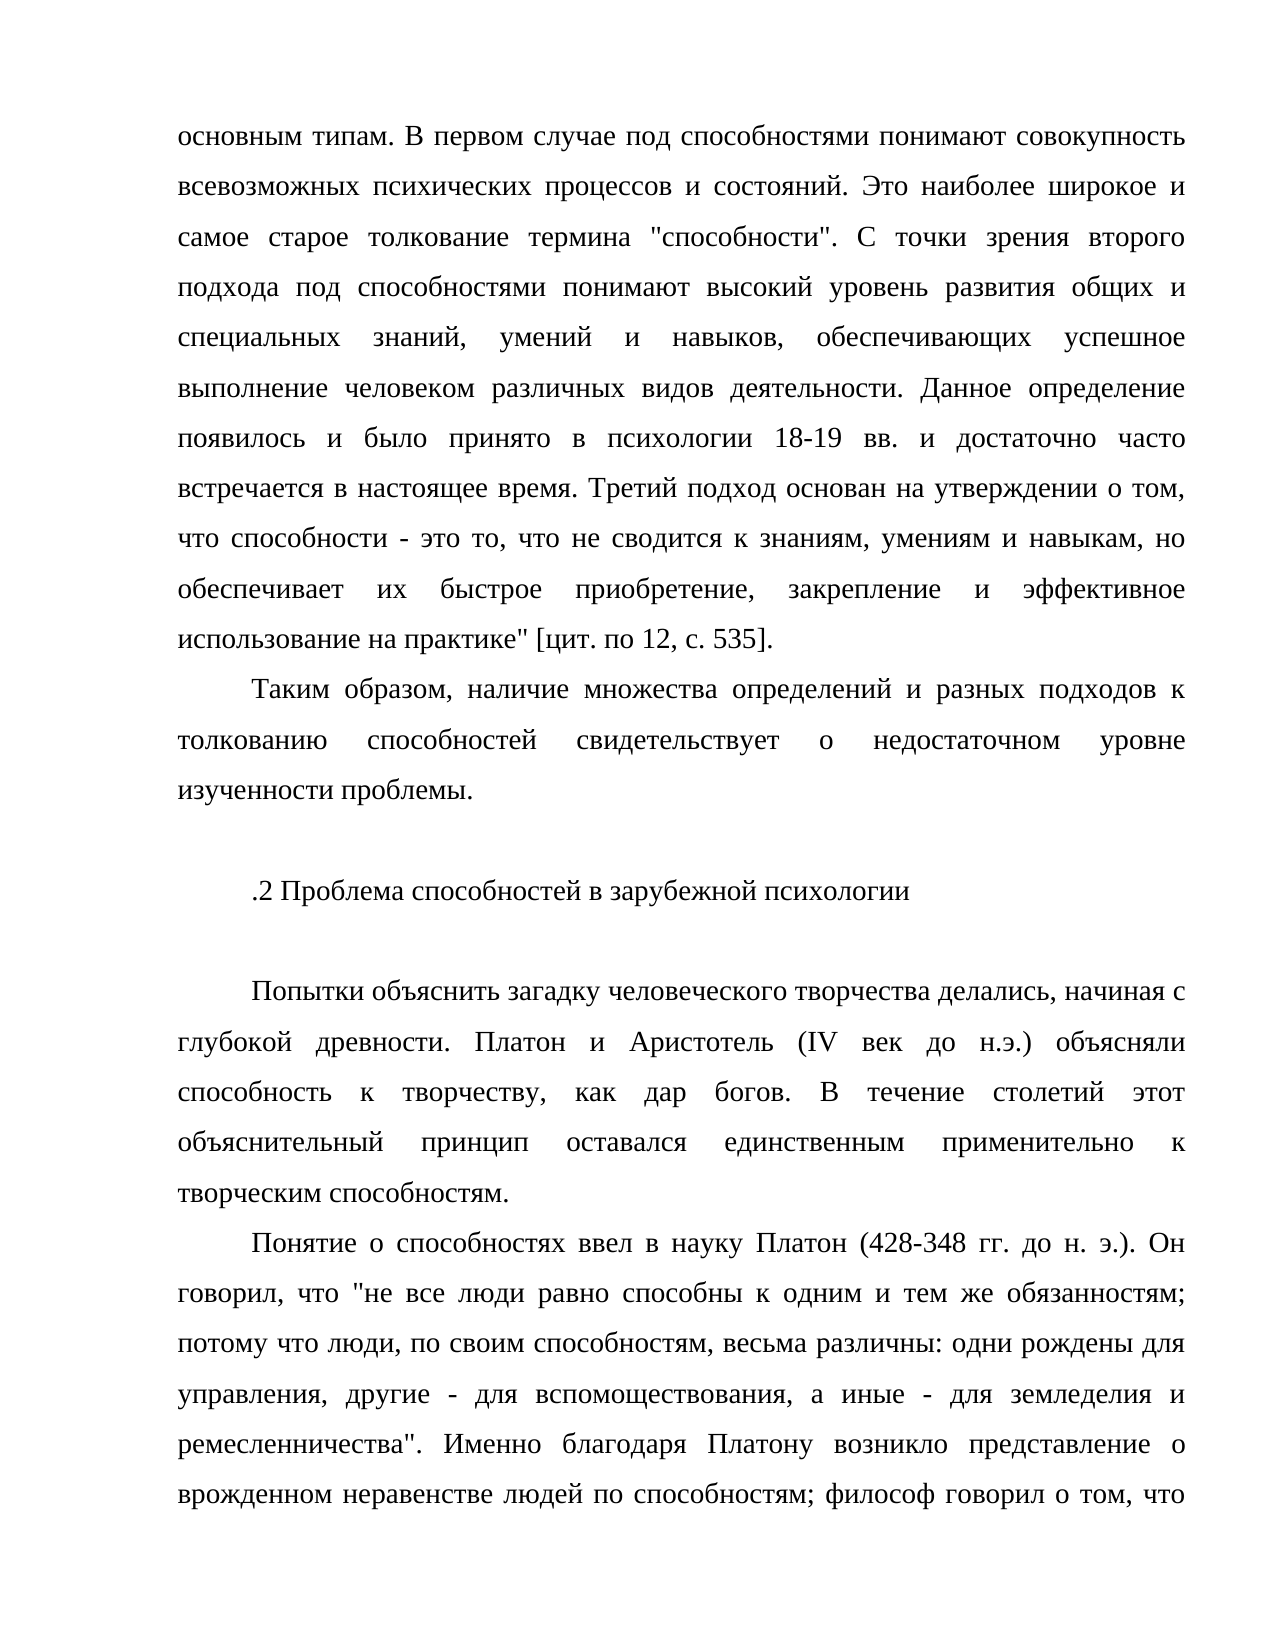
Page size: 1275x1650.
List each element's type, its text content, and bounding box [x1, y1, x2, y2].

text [177, 1225, 1186, 1510]
text Попытки объяснить загадку человеческого творчества делались, начиная с глубокой древности. Платон и Аристотель (IV век до н.э.) объясняли способность к творчеству, как дар богов. В течение столетий этот объяснительный принцип оставался единственным применительно к творческим способностям. [177, 973, 1186, 1208]
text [177, 118, 1186, 655]
text .2 Проблема способностей в зарубежной психологии [177, 873, 1186, 906]
text Таким образом, наличие множества определений и разных подходов к толкованию способностей свидетельствует о недостаточном уровне изученности проблемы. [177, 672, 1186, 806]
